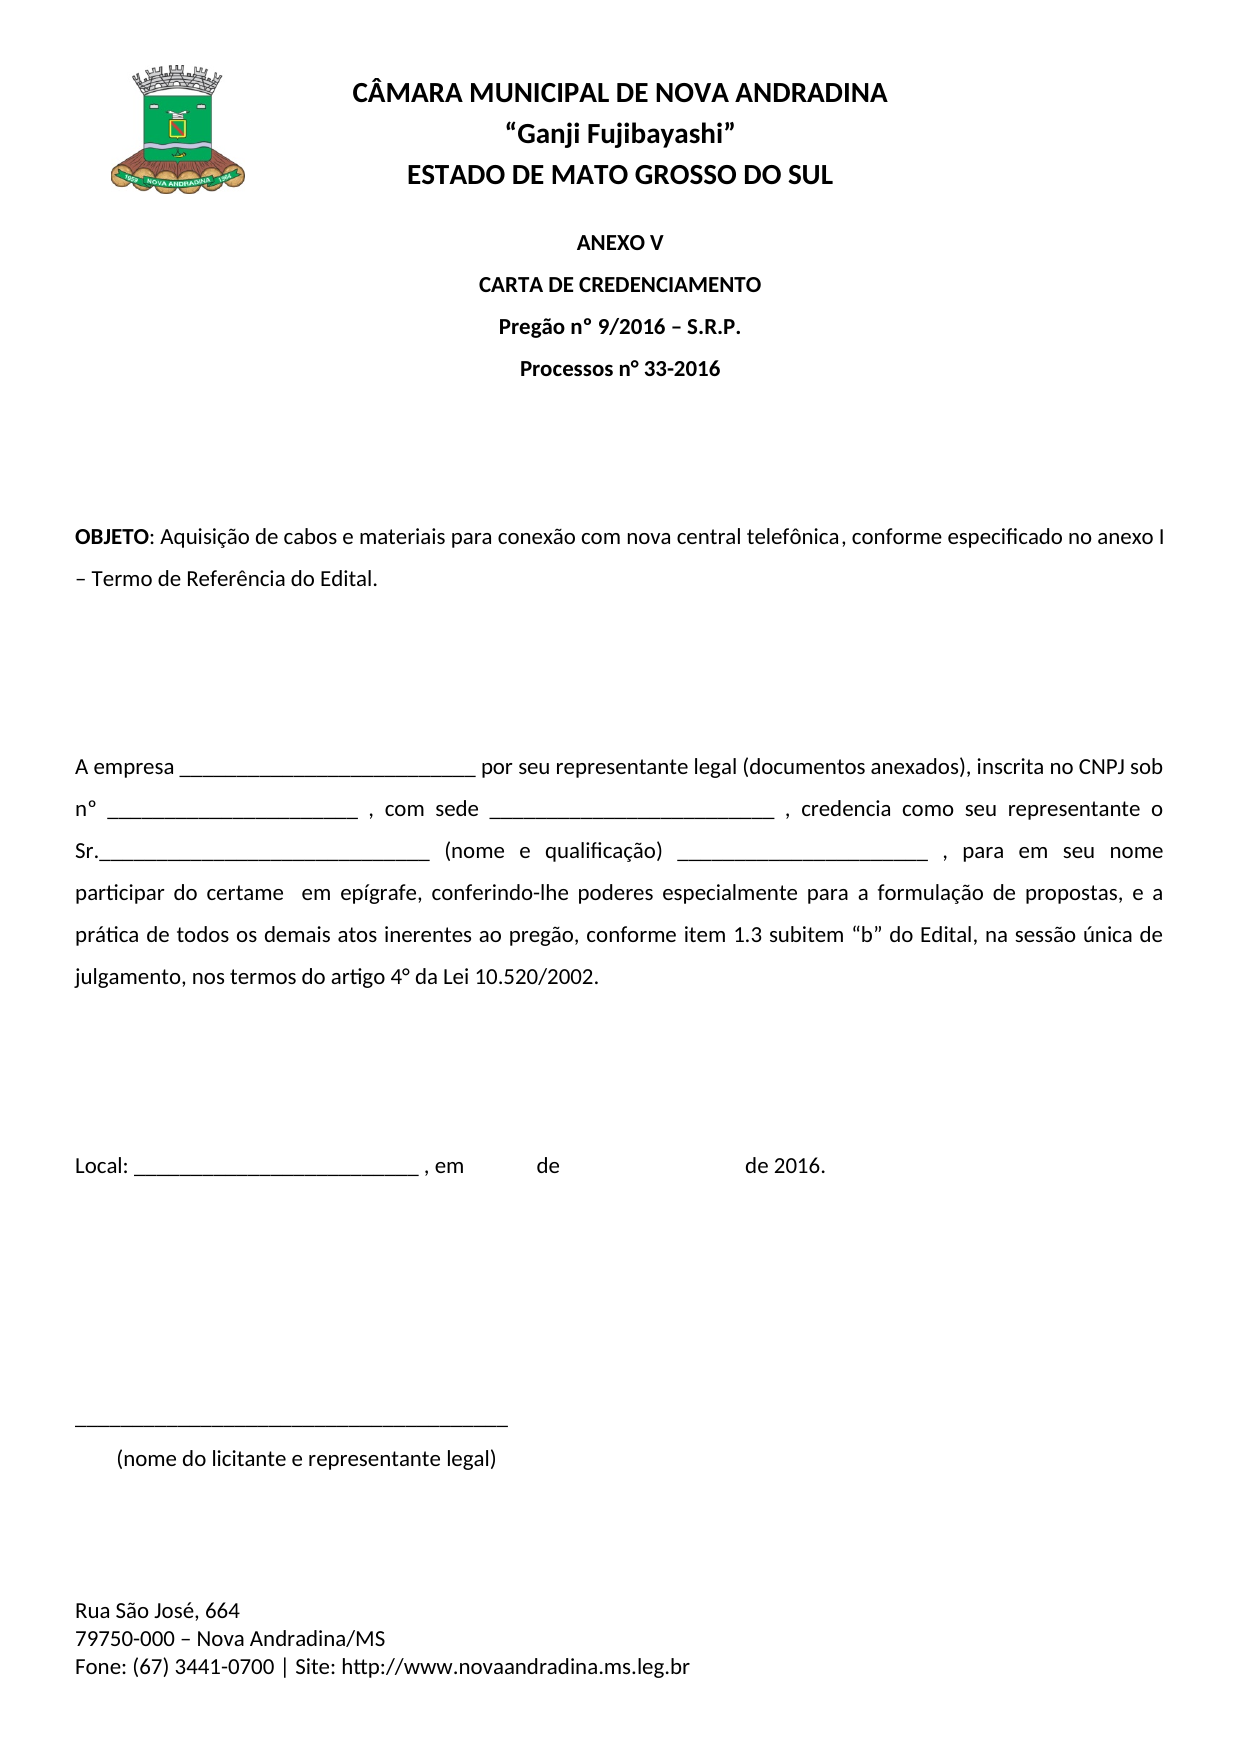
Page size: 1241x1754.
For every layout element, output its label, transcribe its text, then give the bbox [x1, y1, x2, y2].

text Pregão nº 9/2016 – S.R.P. [75, 312, 1165, 341]
text ______________________________________ [75, 1402, 1165, 1430]
text (nome do licitante e representante legal) [75, 1444, 1165, 1472]
text OBJETO: Aquisição de cabos e materiais para conexão com nova central telefônica, conforme especificado no anexo I – Termo de Referência do Edital. [75, 522, 1165, 592]
text Processos n° 33-2016 [75, 354, 1165, 382]
text A empresa __________________________ por seu representante legal (documentos anexados), inscrita no CNPJ sob nº ______________________ , com sede _________________________ , credencia como seu representante o Sr._____________________________ (nome e qualificação) ______________________ , para em seu nome participar do certame em epígrafe, conferindo-lhe poderes especialmente para a formulação de propostas, e a prática de todos os demais atos inerentes ao pregão, conforme item 1.3 subitem “b” do Edital, na sessão única de julgamento, nos termos do artigo 4° da Lei 10.520/2002. [75, 752, 1165, 990]
text Local: _________________________ , em de de 2016. [75, 1151, 1165, 1179]
text ANEXO V [75, 228, 1165, 257]
text CARTA DE CREDENCIAMENTO [75, 271, 1165, 298]
picture [111, 65, 245, 194]
